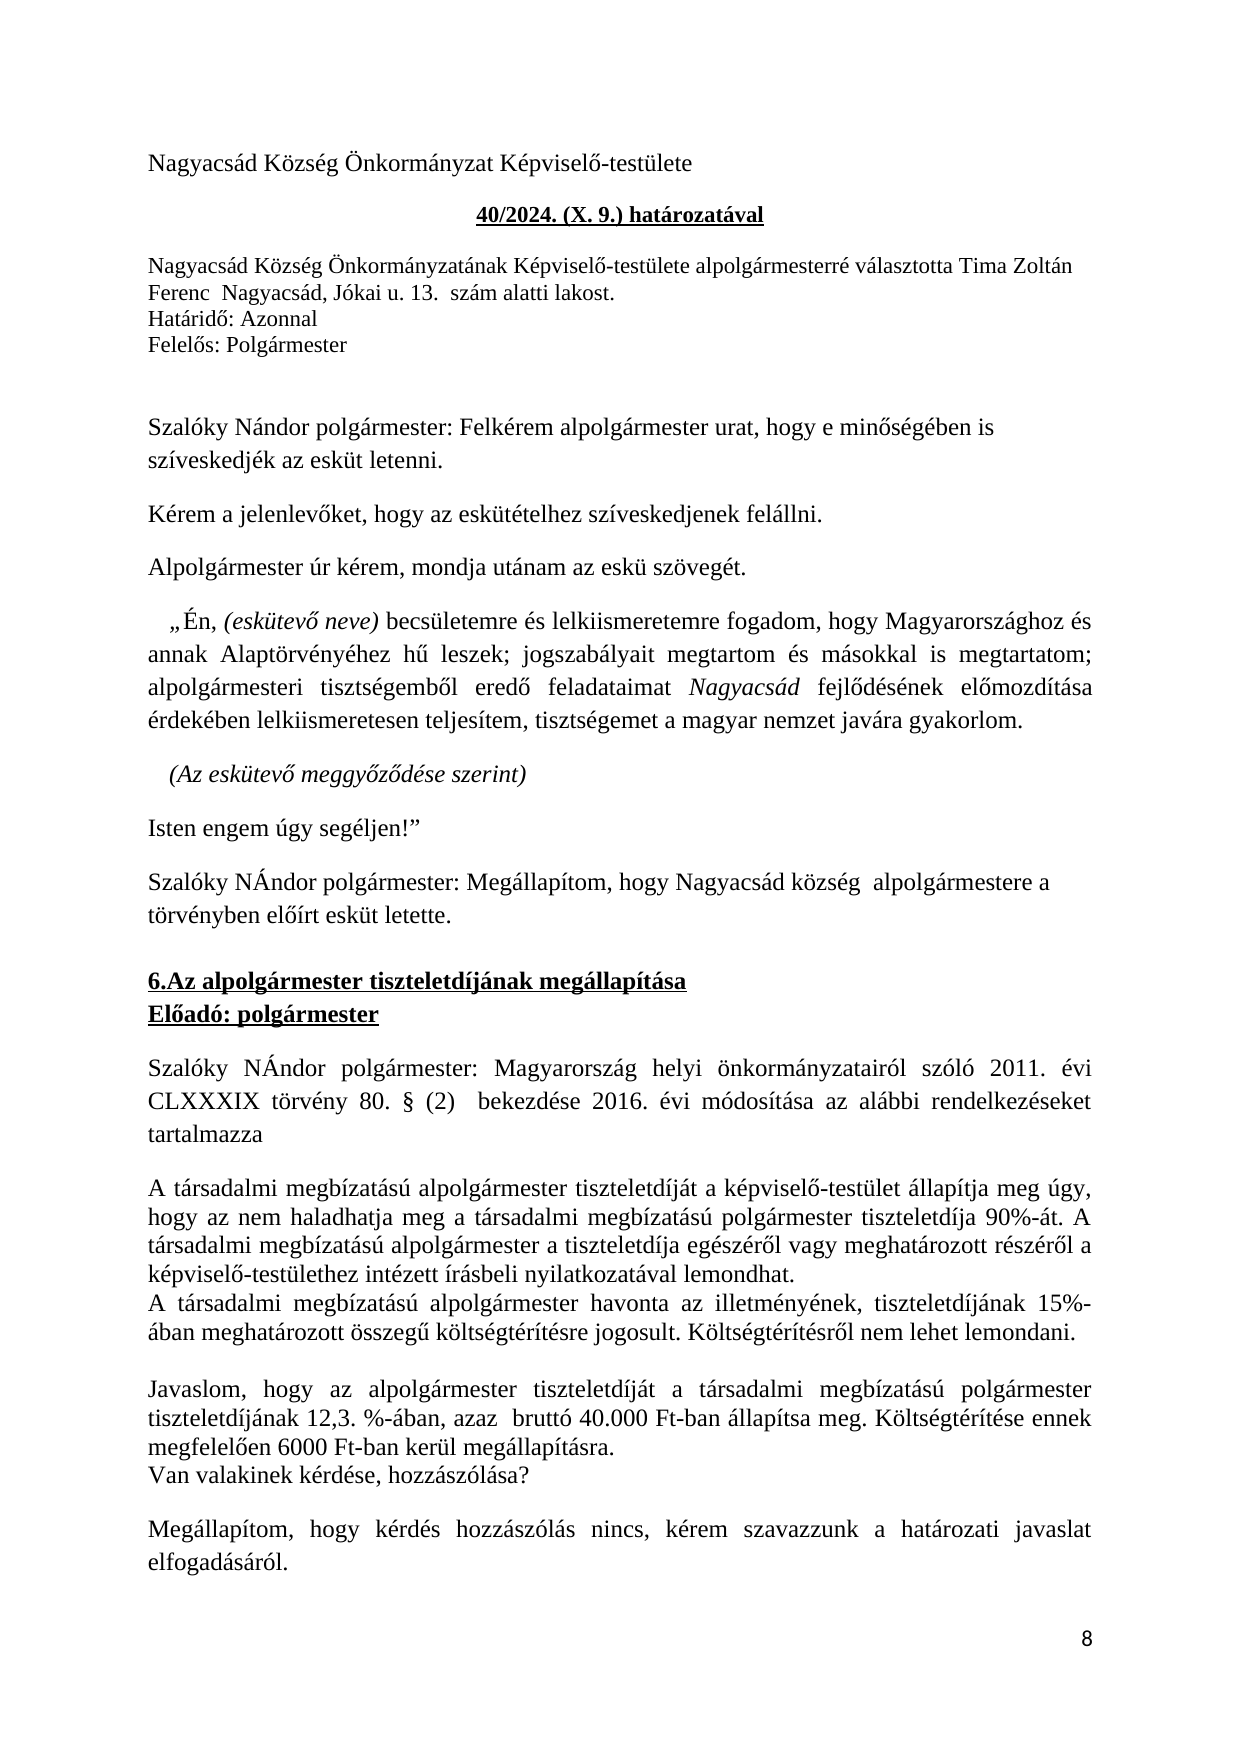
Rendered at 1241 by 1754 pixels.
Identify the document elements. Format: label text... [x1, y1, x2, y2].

text Szalóky NÁndor polgármester: Magyarország helyi önkormányzatairól szóló 2011. évi CLXXXIX törvény 80. § (2) bekezdése 2016. évi módosítása az alábbi rendelkezéseket tartalmazza [148, 1053, 1093, 1148]
text Van valakinek kérdése, hozzászólása? [148, 1460, 1093, 1489]
text „Én, (eskütevő neve) becsületemre és lelkiismeretemre fogadom, hogy Magyarországhoz és annak Alaptörvényéhez hű leszek; jogszabályait megtartom és másokkal is megtartatom; alpolgármesteri tisztségemből eredő feladataimat Nagyacsád fejlődésének előmozdítása érdekében lelkiismeretesen teljesítem, tisztségemet a magyar nemzet javára gyakorlom. [148, 606, 1093, 734]
text Kérem a jelenlevőket, hogy az eskütételhez szíveskedjenek felállni. [148, 499, 1093, 527]
list 6.Az alpolgármester tiszteletdíjának megállapítása Előadó: polgármester [148, 966, 1093, 1028]
list Szalóky NÁndor polgármester: Megállapítom, hogy Nagyacsád község alpolgármestere a törvényben előírt esküt letette. [148, 867, 1093, 929]
text A társadalmi megbízatású alpolgármester havonta az illetményének, tiszteletdíjának 15%-ában meghatározott összegű költségtérítésre jogosult. Költségtérítésről nem lehet lemondani. [148, 1288, 1093, 1345]
text Nagyacsád Község Önkormányzatának Képviselő-testülete alpolgármesterré választotta Tima Zoltán Ferenc Nagyacsád, Jókai u. 13. szám alatti lakost. [148, 252, 1093, 305]
text A társadalmi megbízatású alpolgármester tiszteletdíját a képviselő-testület állapítja meg úgy, hogy az nem haladhatja meg a társadalmi megbízatású polgármester tiszteletdíja 90%-át. A társadalmi megbízatású alpolgármester a tiszteletdíja egészéről vagy meghatározott részéről a képviselő-testülethez intézett írásbeli nyilatkozatával lemondhat. [148, 1173, 1093, 1288]
text Alpolgármester úr kérem, mondja utánam az eskü szövegét. [148, 552, 1093, 581]
text (Az eskütevő meggyőződése szerint) [148, 759, 1093, 788]
text 40/2024. (X. 9.) határozatával [148, 201, 1093, 228]
text Szalóky Nándor polgármester: Felkérem alpolgármester urat, hogy e minőségében is szíveskedjék az esküt letenni. [148, 412, 1093, 473]
text Megállapítom, hogy kérdés hozzászólás nincs, kérem szavazzunk a határozati javaslat elfogadásáról. [148, 1514, 1093, 1576]
text Felelős: Polgármester [148, 332, 1093, 358]
text Javaslom, hogy az alpolgármester tiszteletdíját a társadalmi megbízatású polgármester tiszteletdíjának 12,3. %-ában, azaz bruttó 40.000 Ft-ban állapítsa meg. Költségtérítése ennek megfelelően 6000 Ft-ban kerül megállapításra. [148, 1374, 1093, 1460]
text Határidő: Azonnal [148, 305, 1093, 332]
text Nagyacsád Község Önkormányzat Képviselő-testülete [148, 148, 1093, 176]
text Isten engem úgy segéljen!” [148, 813, 1093, 842]
